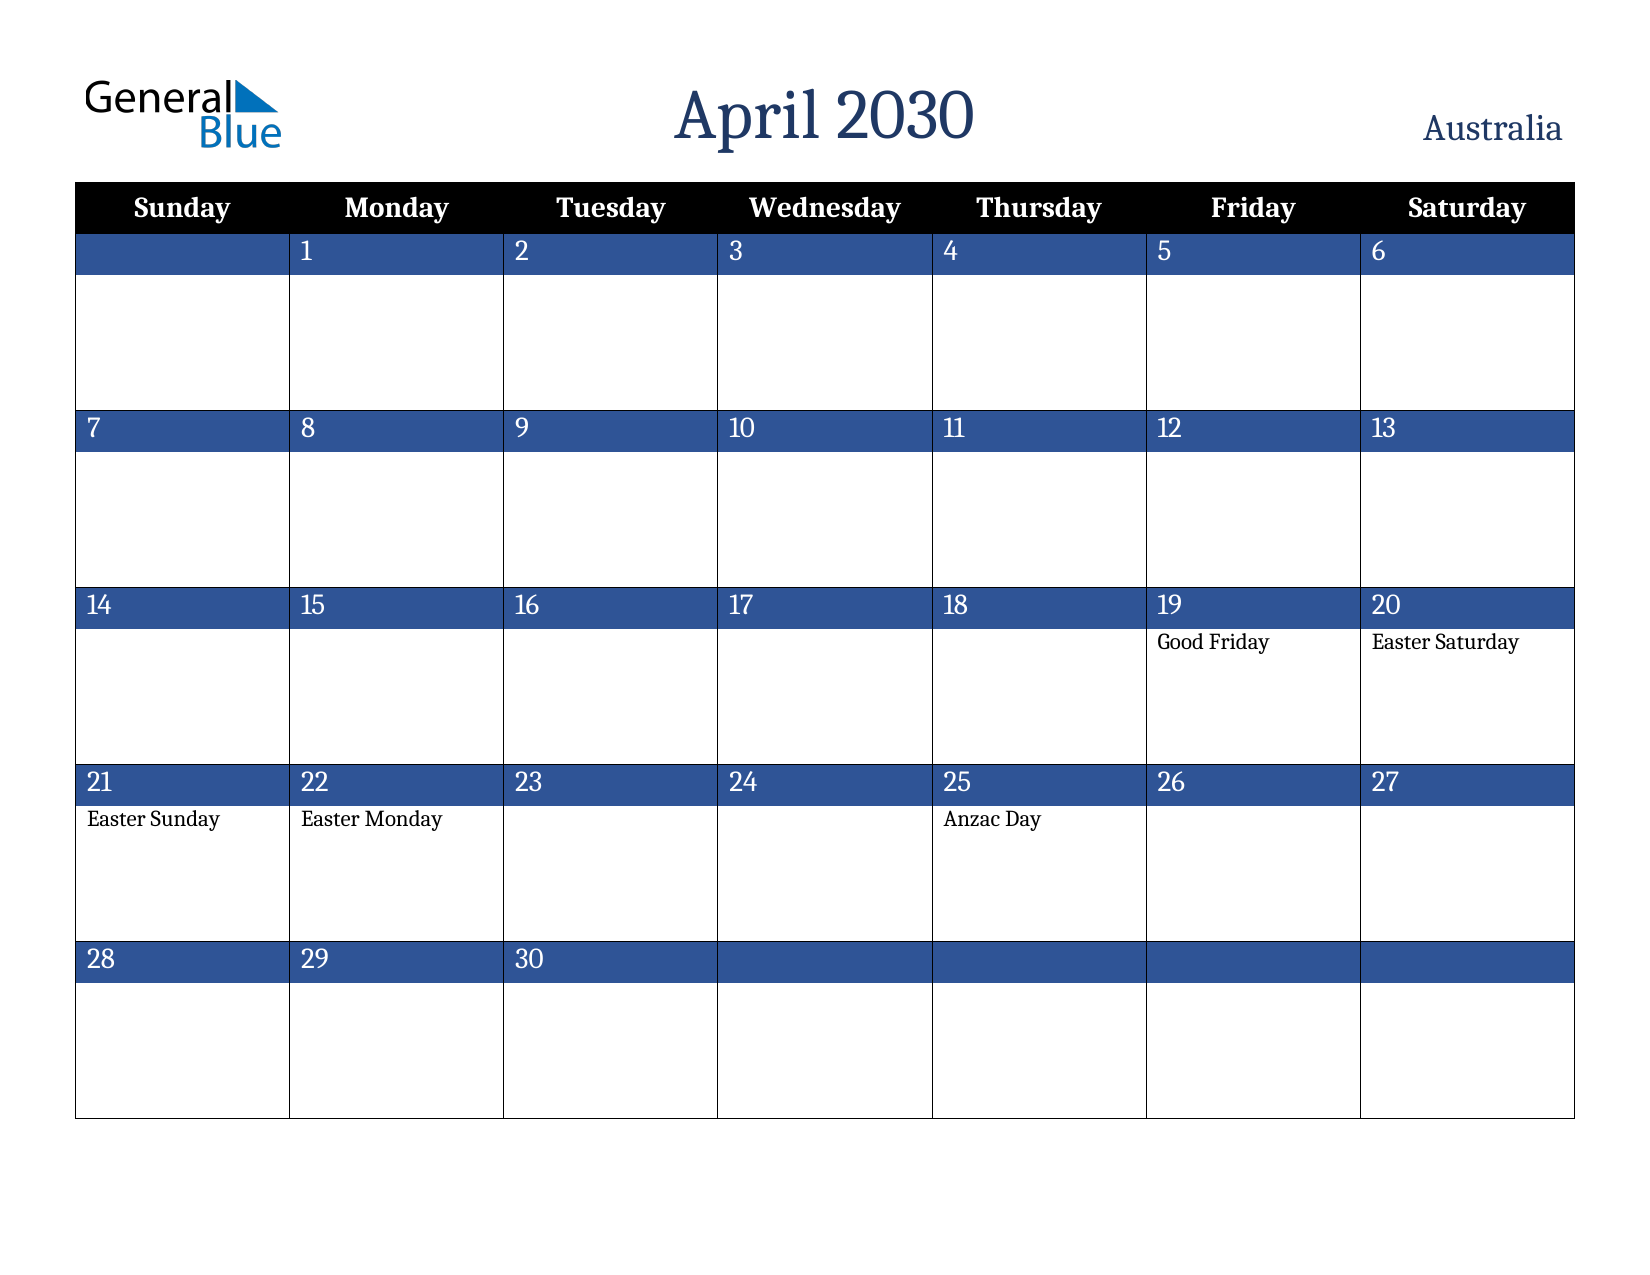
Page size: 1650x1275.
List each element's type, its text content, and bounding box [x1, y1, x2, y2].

table_cell 4 [933, 234, 1146, 275]
table_cell Wednesday [718, 183, 932, 233]
picture [86, 80, 281, 148]
table_cell [290, 452, 503, 587]
table_cell [718, 806, 932, 941]
table_cell 22 [290, 765, 503, 806]
table_cell 19 [1147, 588, 1360, 629]
table_cell [718, 452, 932, 587]
table_cell [933, 452, 1146, 587]
table_cell 15 [290, 588, 503, 629]
table_cell [504, 983, 717, 1118]
table_cell [1147, 806, 1360, 941]
table_cell 13 [1361, 411, 1574, 452]
table_cell 28 [76, 942, 289, 983]
table_cell [933, 983, 1146, 1118]
table_cell [76, 452, 289, 587]
table_cell [504, 629, 717, 764]
table_cell 25 [933, 765, 1146, 806]
table_cell [76, 983, 289, 1118]
table_cell [718, 629, 932, 764]
table_cell 7 [76, 411, 289, 452]
table_cell [504, 452, 717, 587]
table_cell 30 [504, 942, 717, 983]
table_cell 9 [504, 411, 717, 452]
table_cell 23 [504, 765, 717, 806]
table_cell 26 [1147, 765, 1360, 806]
table_cell 3 [718, 234, 932, 275]
table_cell 11 [933, 411, 1146, 452]
table_cell 24 [718, 765, 932, 806]
table_cell [504, 275, 717, 410]
table_cell Friday [1147, 183, 1360, 233]
table_cell [1361, 942, 1574, 983]
table_cell [290, 983, 503, 1118]
table_cell [76, 275, 289, 410]
table_cell Anzac Day [933, 806, 1146, 941]
table_cell 17 [718, 588, 932, 629]
table_cell Tuesday [504, 183, 717, 233]
table_cell Easter Monday [290, 806, 503, 941]
table_cell 1 [290, 234, 503, 275]
table_header April 2030 [504, 75, 1146, 182]
table_cell Saturday [1361, 183, 1574, 233]
table_cell Good Friday [1147, 629, 1360, 764]
table_cell [1147, 942, 1360, 983]
table_cell Thursday [933, 183, 1146, 233]
table_cell [76, 629, 289, 764]
table_cell [718, 983, 932, 1118]
table_cell Easter Sunday [76, 806, 289, 941]
table_cell [504, 806, 717, 941]
table_cell [718, 275, 932, 410]
table_cell 29 [290, 942, 503, 983]
table_cell 6 [1361, 234, 1574, 275]
table_header [76, 75, 503, 182]
table_cell 14 [76, 588, 289, 629]
table_cell [1147, 452, 1360, 587]
table_cell [1361, 806, 1574, 941]
table_cell [933, 942, 1146, 983]
table_cell 10 [718, 411, 932, 452]
table_cell [718, 942, 932, 983]
table_cell 12 [1147, 411, 1360, 452]
table_cell 20 [1361, 588, 1574, 629]
table_cell [1361, 275, 1574, 410]
table_cell Monday [290, 183, 503, 233]
table_header Australia [1146, 75, 1574, 182]
table_cell [1147, 983, 1360, 1118]
table_cell 27 [1361, 765, 1574, 806]
table_cell 2 [504, 234, 717, 275]
table_cell [1361, 983, 1574, 1118]
table_cell [1147, 275, 1360, 410]
table_cell Sunday [76, 183, 289, 233]
table_cell 18 [933, 588, 1146, 629]
table_cell 5 [1147, 234, 1360, 275]
table_cell 8 [290, 411, 503, 452]
table_cell 16 [504, 588, 717, 629]
table_cell [933, 629, 1146, 764]
table_cell [933, 275, 1146, 410]
table_cell 21 [76, 765, 289, 806]
table_cell Easter Saturday [1361, 629, 1574, 764]
table_cell [290, 275, 503, 410]
table_cell [290, 629, 503, 764]
table_cell [1361, 452, 1574, 587]
table_cell [76, 234, 289, 275]
